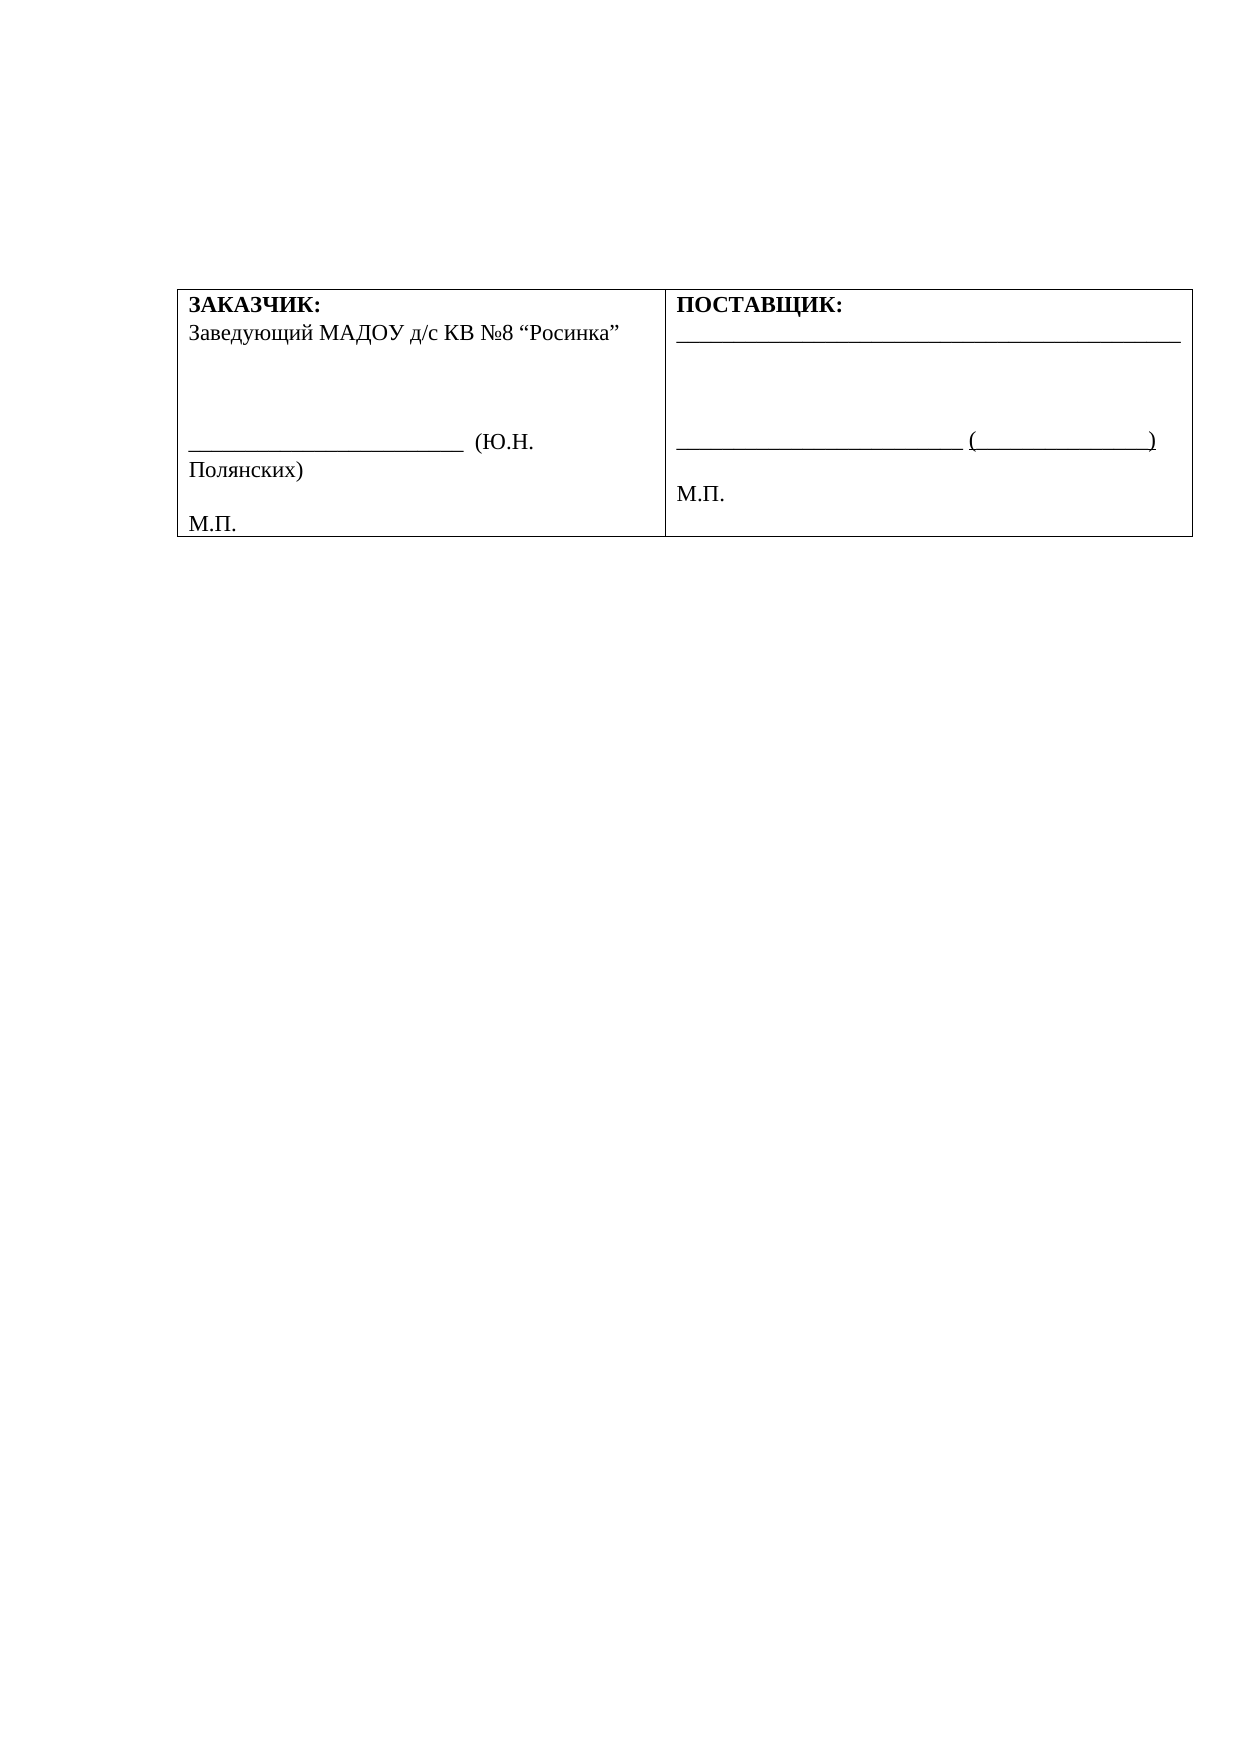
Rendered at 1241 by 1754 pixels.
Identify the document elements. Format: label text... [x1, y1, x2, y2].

table_header ПОСТАВЩИК: ____________________________________________ _________________________ (_______________) М.П. [666, 290, 1192, 536]
table_header ЗАКАЗЧИК: Заведующий МАДОУ д/с КВ №8 “Росинка” ________________________ (Ю.Н. Полянских) М.П. [178, 290, 665, 536]
